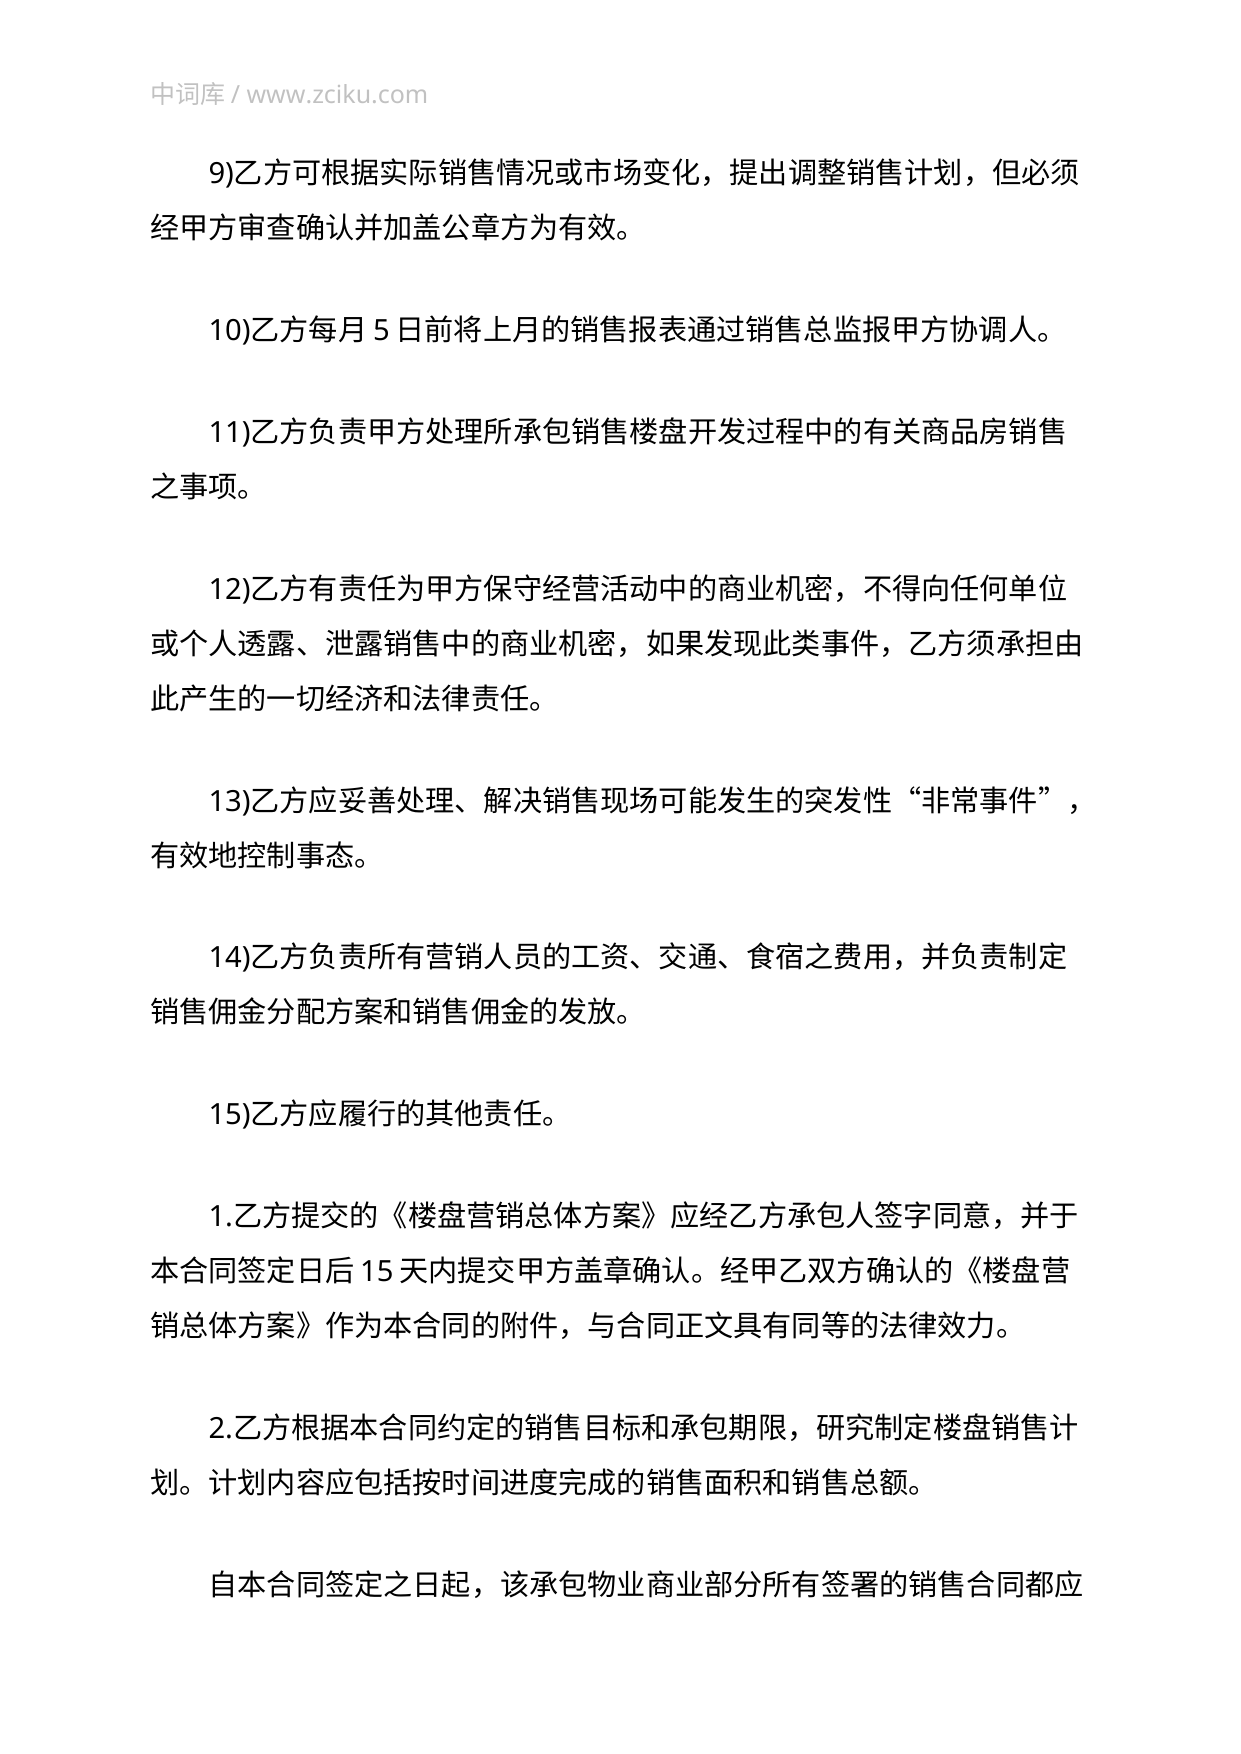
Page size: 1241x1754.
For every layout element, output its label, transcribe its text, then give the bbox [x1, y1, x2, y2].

text 13)乙方应妥善处理、解决销售现场可能发生的突发性“非常事件”，有效地控制事态。 [150, 777, 1090, 874]
text 15)乙方应履行的其他责任。 [150, 1091, 1090, 1133]
text 10)乙方每月5日前将上月的销售报表通过销售总监报甲方协调人。 [150, 307, 1090, 349]
text 12)乙方有责任为甲方保守经营活动中的商业机密，不得向任何单位或个人透露、泄露销售中的商业机密，如果发现此类事件，乙方须承担由此产生的一切经济和法律责任。 [150, 566, 1090, 718]
text 2.乙方根据本合同约定的销售目标和承包期限，研究制定楼盘销售计划。计划内容应包括按时间进度完成的销售面积和销售总额。 [150, 1404, 1090, 1502]
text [150, 1561, 1090, 1603]
text 9)乙方可根据实际销售情况或市场变化，提出调整销售计划，但必须经甲方审查确认并加盖公章方为有效。 [150, 150, 1090, 247]
text 1.乙方提交的《楼盘营销总体方案》应经乙方承包人签字同意，并于本合同签定日后15天内提交甲方盖章确认。经甲乙双方确认的《楼盘营销总体方案》作为本合同的附件，与合同正文具有同等的法律效力。 [150, 1193, 1090, 1345]
text 11)乙方负责甲方处理所承包销售楼盘开发过程中的有关商品房销售之事项。 [150, 409, 1090, 506]
text 14)乙方负责所有营销人员的工资、交通、食宿之费用，并负责制定销售佣金分配方案和销售佣金的发放。 [150, 934, 1090, 1031]
